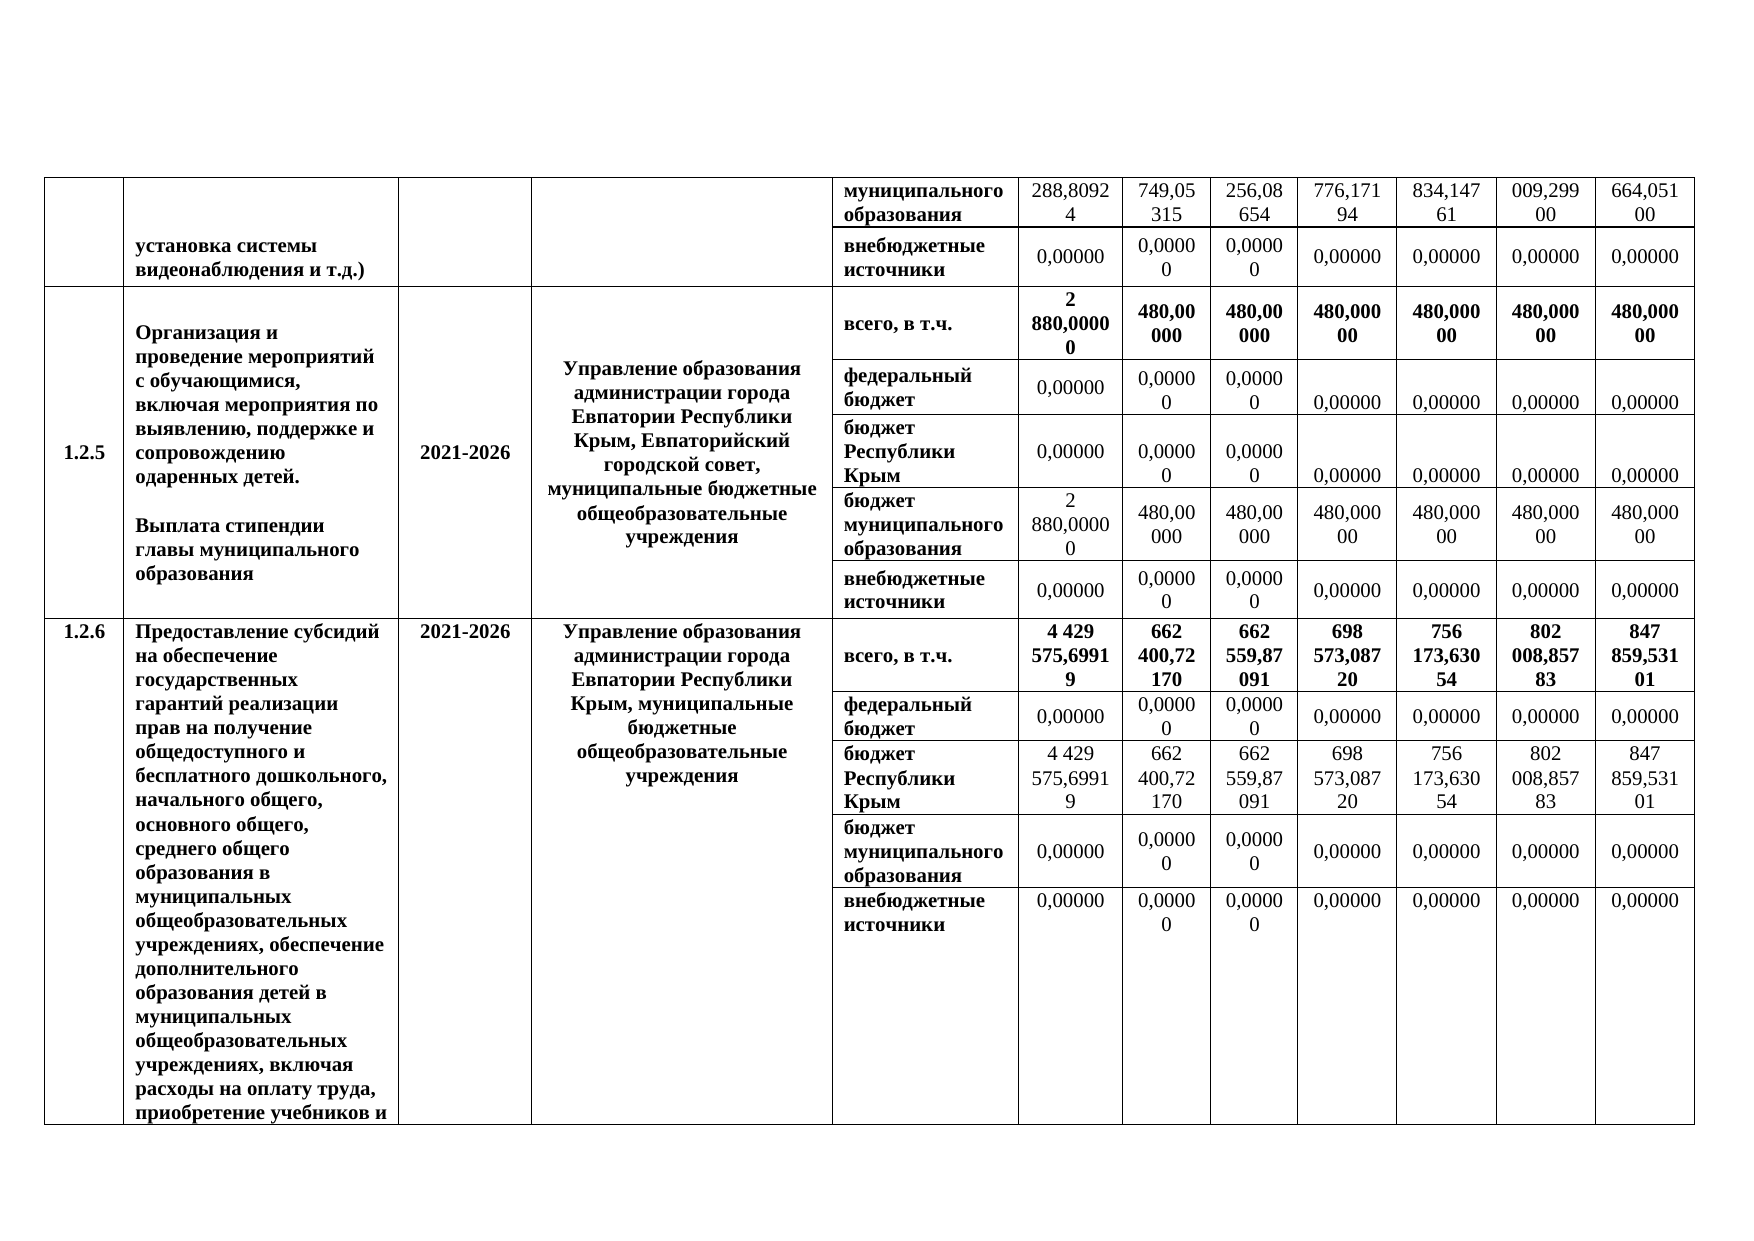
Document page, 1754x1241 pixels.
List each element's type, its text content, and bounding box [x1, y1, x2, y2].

table_cell всего, в т.ч. [833, 619, 1018, 691]
table_cell 0,00000 [1019, 228, 1122, 286]
table_cell 0,00000 [1298, 360, 1396, 414]
table_cell 0,00000 [1211, 815, 1297, 887]
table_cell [833, 178, 1018, 226]
table_cell 0,00000 [1497, 228, 1595, 286]
table_cell 0,00000 [1123, 360, 1210, 414]
table_cell 0,00000 [1123, 228, 1210, 286]
table_cell Организация и проведение мероприятий с обучающимися, включая мероприятия по выявлению, поддержке и сопровождению одаренных детей. Выплата стипендии главы муниципального образования [124, 287, 398, 618]
table_cell 0,00000 [1298, 561, 1396, 618]
table_cell 0,00000 [1123, 692, 1210, 740]
table_cell 480,00000 [1497, 488, 1595, 560]
table_cell 480,00000 [1298, 287, 1396, 359]
table_cell 0,00000 [1596, 561, 1694, 618]
table_cell 0,00000 [1397, 815, 1496, 887]
table_cell 2021-2026 [399, 619, 531, 1124]
table_cell 0,00000 [1397, 561, 1496, 618]
table_cell 0,00000 [1596, 888, 1694, 1124]
table_cell 0,00000 [1298, 228, 1396, 286]
table_cell 0,00000 [1211, 888, 1297, 1124]
table_cell 0,00000 [1397, 228, 1496, 286]
table_cell всего, в т.ч. [833, 287, 1018, 359]
table_cell 0,00000 [1123, 415, 1210, 487]
table_cell 0,00000 [1596, 228, 1694, 286]
table_cell 0,00000 [1019, 360, 1122, 414]
table_cell 698 573,08720 [1298, 619, 1396, 691]
table_cell 0,00000 [1298, 888, 1396, 1124]
table_cell 0,00000 [1019, 561, 1122, 618]
table_cell 662 559,87091 [1211, 619, 1297, 691]
table_cell 0,00000 [1397, 415, 1496, 487]
table_cell 0,00000 [1497, 561, 1595, 618]
table_cell 0,00000 [1497, 415, 1595, 487]
table_cell 2 880,00000 [1019, 488, 1122, 560]
table_cell 480,00000 [1397, 287, 1496, 359]
table_cell 0,00000 [1397, 692, 1496, 740]
table_cell 662 400,72170 [1123, 619, 1210, 691]
table_cell бюджет муниципального образования [833, 488, 1018, 560]
table_cell 0,00000 [1298, 415, 1396, 487]
table_cell 4 429 575,69919 [1019, 741, 1122, 813]
table_cell 0,00000 [1211, 692, 1297, 740]
table_cell 0,00000 [1211, 561, 1297, 618]
table_cell 0,00000 [1019, 692, 1122, 740]
table_cell 662 559,87091 [1211, 741, 1297, 813]
table_cell 802 008,85783 [1497, 741, 1595, 813]
table_cell 802 008,85783 [1497, 619, 1595, 691]
table_cell 30 749,05315 [1123, 178, 1210, 226]
table_cell 185 288,80924 [1019, 178, 1122, 226]
table_cell 0,00000 [1596, 415, 1694, 487]
table_cell 0,00000 [1123, 888, 1210, 1124]
table_cell 698 573,08720 [1298, 741, 1396, 813]
table_cell бюджет муниципального образования [833, 815, 1018, 887]
table_cell 0,00000 [1596, 815, 1694, 887]
table_cell 0,00000 [1397, 888, 1496, 1124]
table_cell 30 776,17194 [1298, 178, 1396, 226]
table_cell 0,00000 [1397, 360, 1496, 414]
table_cell 0,00000 [1019, 415, 1122, 487]
table_cell 847 859,53101 [1596, 619, 1694, 691]
table_cell 0,00000 [1596, 692, 1694, 740]
table_cell 0,00000 [1211, 228, 1297, 286]
table_cell внебюджетные источники [833, 228, 1018, 286]
table_cell 480,00000 [1211, 287, 1297, 359]
table_cell 0,00000 [1497, 692, 1595, 740]
table_cell 0,00000 [1019, 888, 1122, 1124]
table_cell 2 880,00000 [1019, 287, 1122, 359]
table_cell 480,00000 [1123, 287, 1210, 359]
table_cell 0,00000 [1019, 815, 1122, 887]
table_cell 480,00000 [1298, 488, 1396, 560]
table_cell 480,00000 [1123, 488, 1210, 560]
table_cell 1.2.6 [45, 619, 123, 1124]
table_cell 480,00000 [1497, 287, 1595, 359]
table_cell 0,00000 [1123, 815, 1210, 887]
table_cell 37 834,14761 [1397, 178, 1496, 226]
table_cell 2021-2026 [399, 287, 531, 618]
table_cell 1.2.5 [45, 287, 123, 618]
table_cell 756 173,63054 [1397, 619, 1496, 691]
table_cell федеральный бюджет [833, 360, 1018, 414]
table_cell 0,00000 [1497, 815, 1595, 887]
table_cell 756 173,63054 [1397, 741, 1496, 813]
table_cell 0,00000 [1298, 815, 1396, 887]
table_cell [833, 888, 1018, 1124]
table_cell 662 400,72170 [1123, 741, 1210, 813]
table_cell 847 859,53101 [1596, 741, 1694, 813]
table_cell 0,00000 [1211, 415, 1297, 487]
table_cell 480,00000 [1596, 488, 1694, 560]
table_cell 480,00000 [1397, 488, 1496, 560]
table_cell 0,00000 [1298, 692, 1396, 740]
table_cell 26 664,05100 [1596, 178, 1694, 226]
table_cell 0,00000 [1596, 360, 1694, 414]
table_cell бюджет Республики Крым [833, 741, 1018, 813]
table_cell 0,00000 [1497, 888, 1595, 1124]
table_cell федеральный бюджет [833, 692, 1018, 740]
table_cell 0,00000 [1123, 561, 1210, 618]
table_cell внебюджетные источники [833, 561, 1018, 618]
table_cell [532, 619, 832, 1124]
table_cell 33 256,08654 [1211, 178, 1297, 226]
table_cell бюджет Республики Крым [833, 415, 1018, 487]
table_cell Управление образования администрации города Евпатории Республики Крым, Евпаторийский городской совет, муниципальные бюджетные общеобразовательные учреждения [532, 287, 832, 618]
table_cell 0,00000 [1497, 360, 1595, 414]
table_cell 480,00000 [1596, 287, 1694, 359]
table_cell 0,00000 [1211, 360, 1297, 414]
table_cell 4 429 575,69919 [1019, 619, 1122, 691]
table_cell 26 009,29900 [1497, 178, 1595, 226]
table_cell 480,00000 [1211, 488, 1297, 560]
table_cell Предоставление субсидий на обеспечение государственных гарантий реализации прав на получение общедоступного и бесплатного дошкольного, начального общего, основного общего, среднего общего образования в муниципальных общеобразовательных учреждениях, обеспечение дополнительного образования детей в муниципальных общеобразовательных учреждениях, включая расходы на оплату труда, приобретение учебников и учебных пособий, средств обучения, игр, игрушек (за исключением расходов на содержание зданий и оплату коммунальных услуг) [124, 619, 398, 1124]
